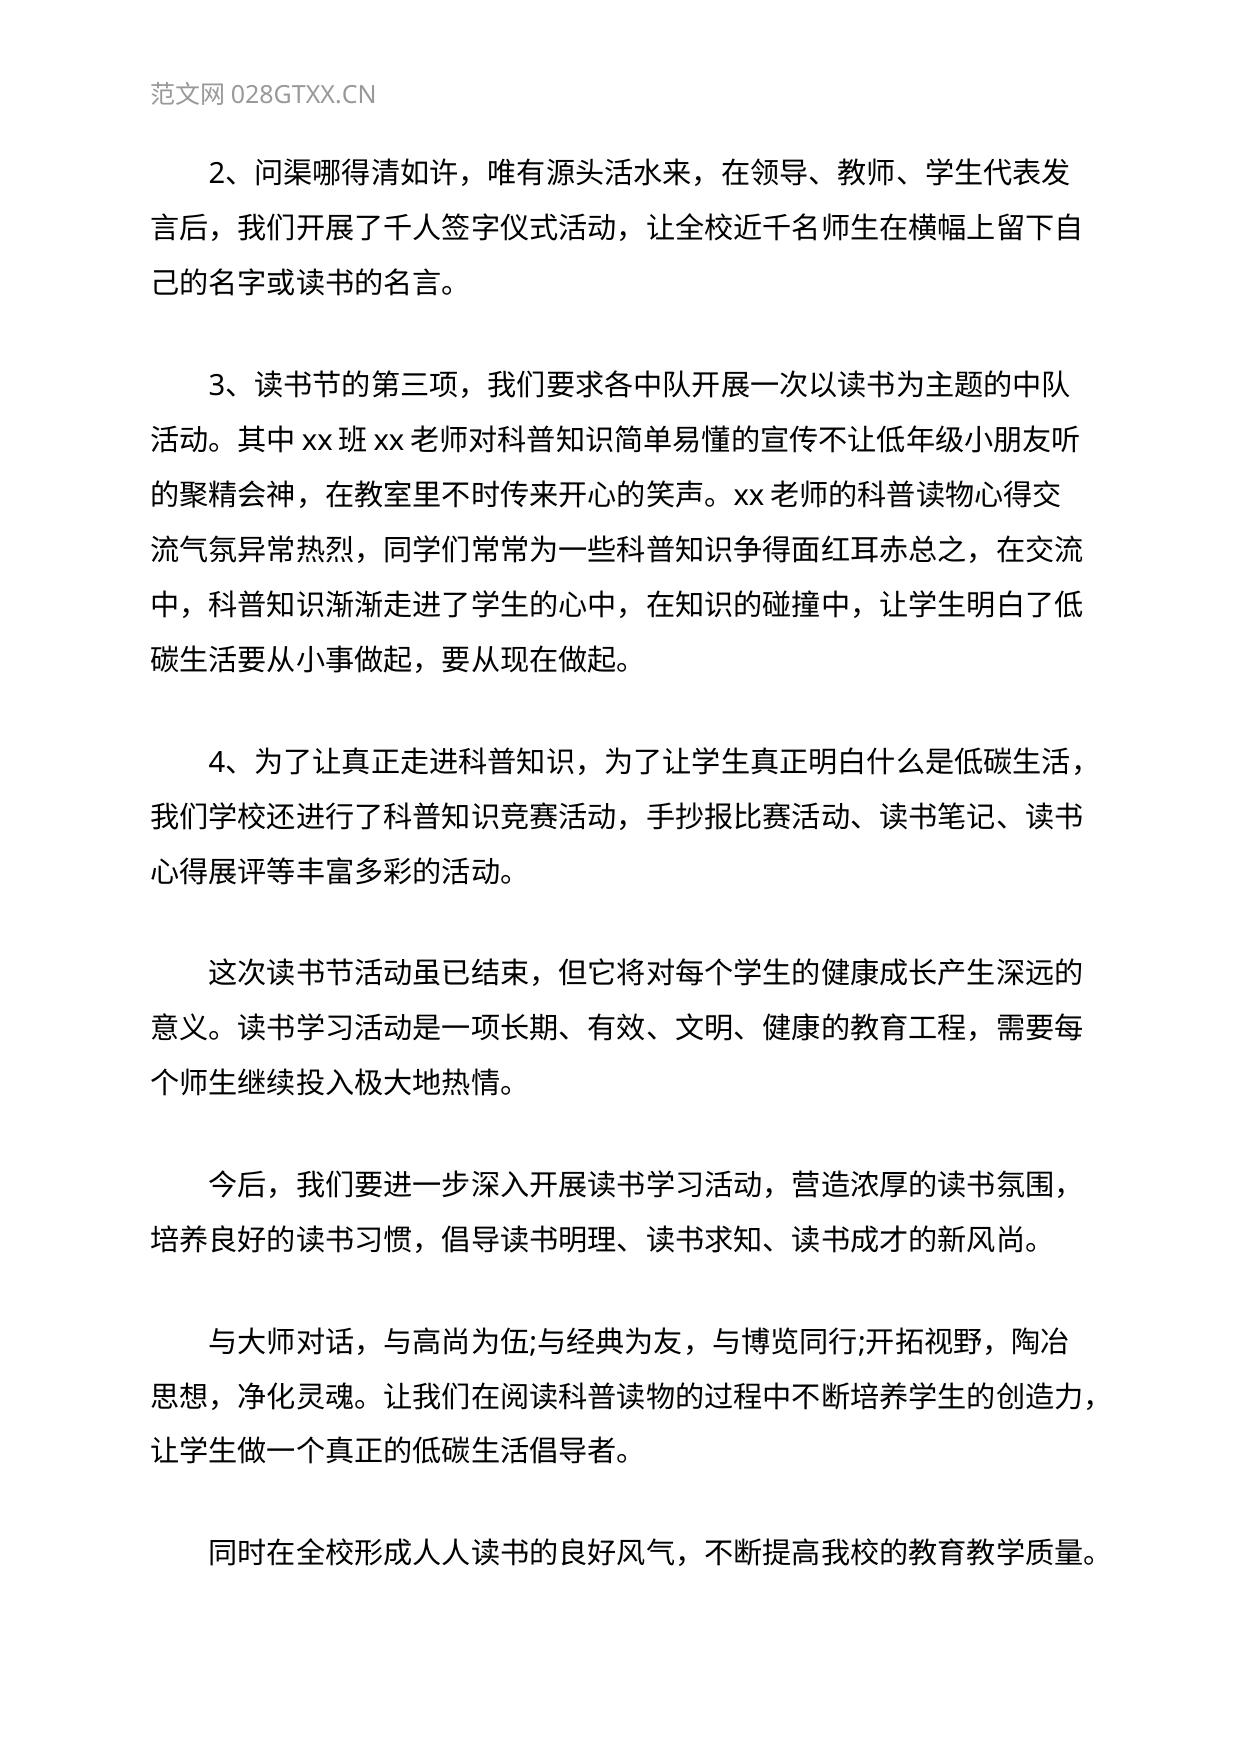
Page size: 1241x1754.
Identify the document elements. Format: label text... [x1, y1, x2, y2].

text 3、读书节的第三项，我们要求各中队开展一次以读书为主题的中队活动。其中xx班xx老师对科普知识简单易懂的宣传不让低年级小朋友听的聚精会神，在教室里不时传来开心的笑声。xx老师的科普读物心得交流气氛异常热烈，同学们常常为一些科普知识争得面红耳赤总之，在交流中，科普知识渐渐走进了学生的心中，在知识的碰撞中，让学生明白了低碳生活要从小事做起，要从现在做起。 [150, 362, 1090, 679]
text 2、问渠哪得清如许，唯有源头活水来，在领导、教师、学生代表发言后，我们开展了千人签字仪式活动，让全校近千名师生在横幅上留下自己的名字或读书的名言。 [150, 150, 1090, 302]
text 这次读书节活动虽已结束，但它将对每个学生的健康成长产生深远的意义。读书学习活动是一项长期、有效、文明、健康的教育工程，需要每个师生继续投入极大地热情。 [150, 950, 1090, 1102]
text 同时在全校形成人人读书的良好风气，不断提高我校的教育教学质量。 [150, 1530, 1090, 1572]
text 今后，我们要进一步深入开展读书学习活动，营造浓厚的读书氛围，培养良好的读书习惯，倡导读书明理、读书求知、读书成才的新风尚。 [150, 1161, 1090, 1259]
text 4、为了让真正走进科普知识，为了让学生真正明白什么是低碳生活，我们学校还进行了科普知识竞赛活动，手抄报比赛活动、读书笔记、读书心得展评等丰富多彩的活动。 [150, 738, 1090, 890]
text 与大师对话，与高尚为伍;与经典为友，与博览同行;开拓视野，陶冶思想，净化灵魂。让我们在阅读科普读物的过程中不断培养学生的创造力，让学生做一个真正的低碳生活倡导者。 [150, 1318, 1090, 1470]
